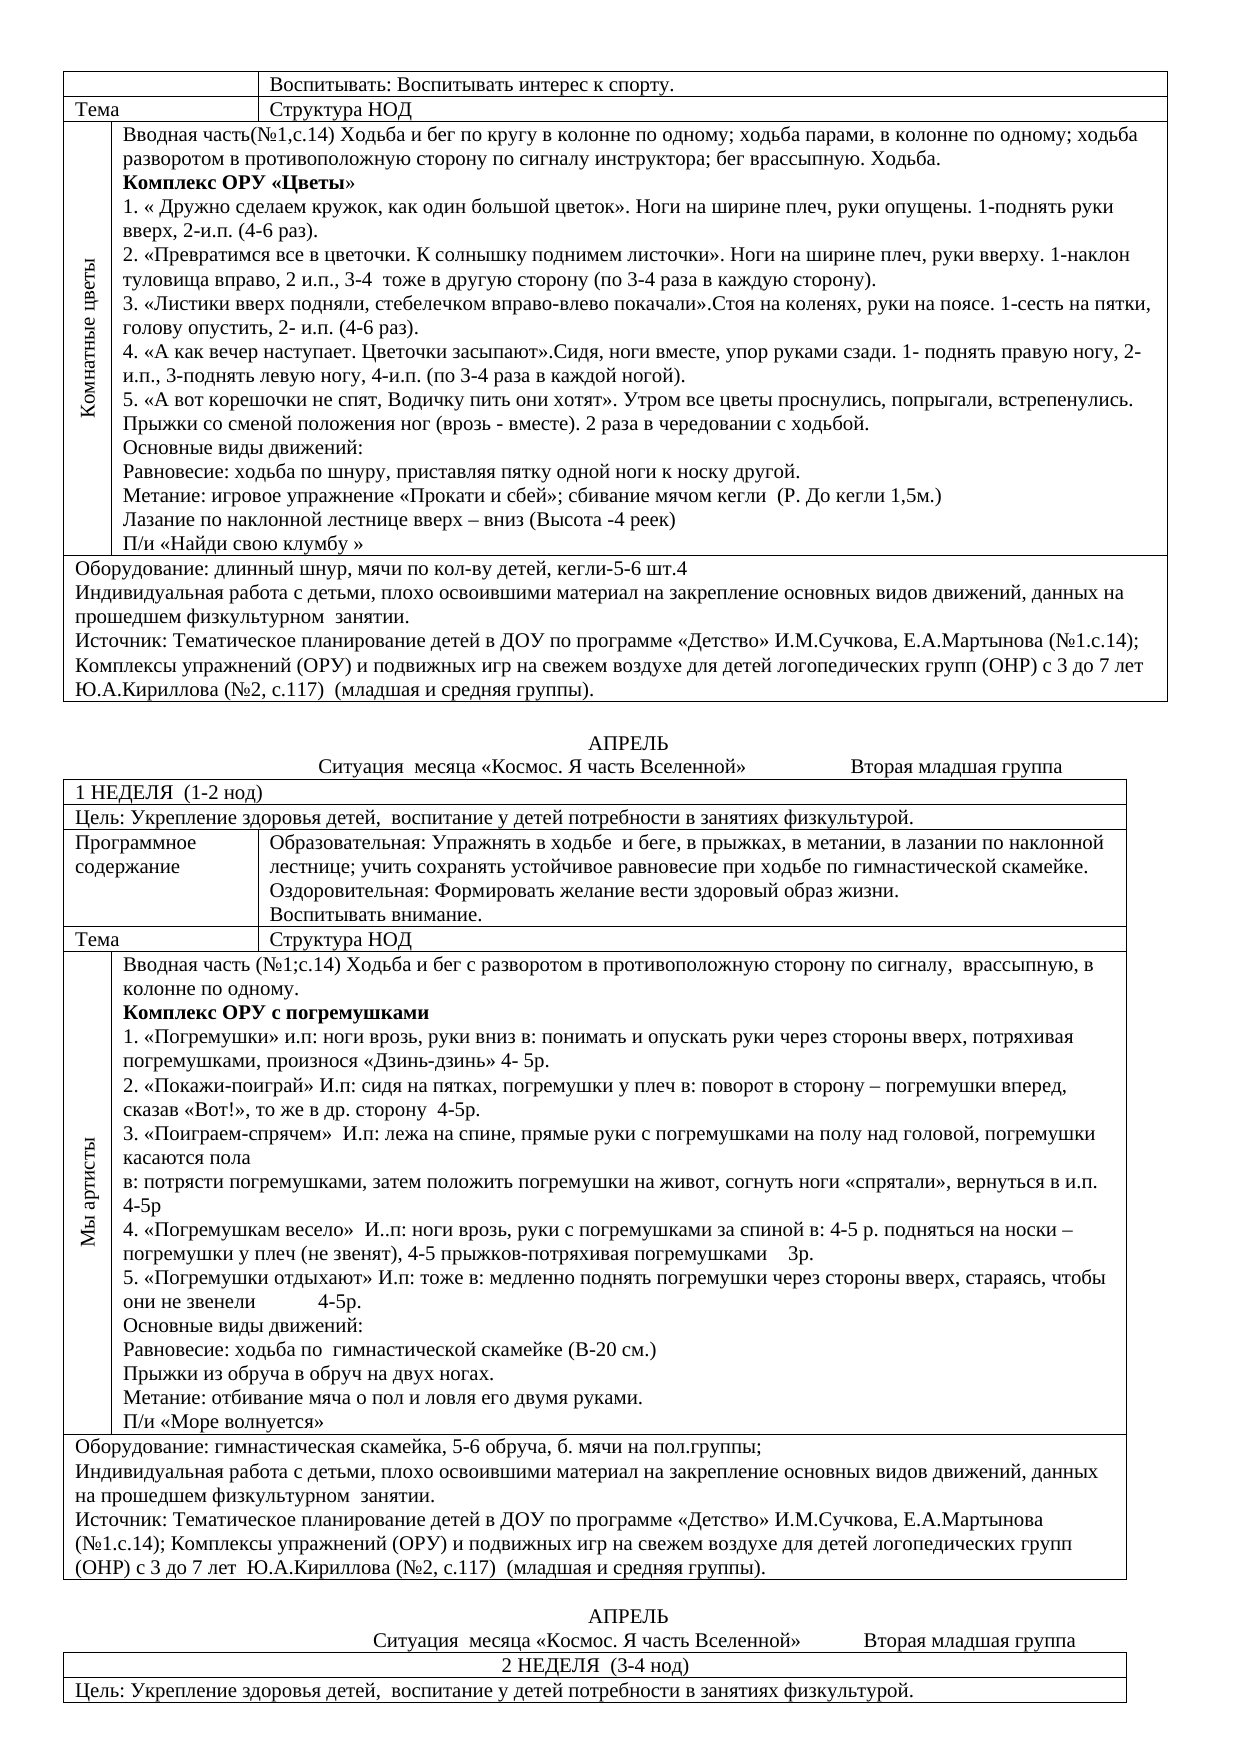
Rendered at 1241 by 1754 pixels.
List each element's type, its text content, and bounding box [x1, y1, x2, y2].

table_cell Структура НОД [259, 927, 1126, 951]
text АПРЕЛЬ [75, 1604, 1181, 1628]
table_header 1 НЕДЕЛЯ (1-2 нод) [64, 780, 1126, 804]
table_cell Тема [64, 927, 258, 951]
text Ситуация месяца «Космос. Я часть Вселенной» Вторая младшая группа [75, 754, 1181, 778]
table_cell Вводная часть (№1;с.14) Ходьба и бег с разворотом в противоположную сторону по сигналу, врассыпную, в колонне по одному. Комплекс ОРУ с погремушками 1. «Погремушки» и.п: ноги врозь, руки вниз в: понимать и опускать руки через стороны вверх, потряхивая погремушками, произнося «Дзинь-дзинь» 4- 5р. 2. «Покажи-поиграй» И.п: сидя на пятках, погремушки у плеч в: поворот в сторону – погремушки вперед, сказав «Вот!», то же в др. сторону 4-5р. 3. «Поиграем-спрячем» И.п: лежа на спине, прямые руки с погремушками на полу над головой, погремушки касаются пола в: потрясти погремушками, затем положить погремушки на живот, согнуть ноги «спрятали», вернуться в и.п. 4-5р 4. «Погремушкам весело» И..п: ноги врозь, руки с погремушками за спиной в: 4-5 р. подняться на носки – погремушки у плеч (не звенят), 4-5 прыжков-потряхивая погремушками 3р. 5. «Погремушки отдыхают» И.п: тоже в: медленно поднять погремушки через стороны вверх, стараясь, чтобы они не звенели 4-5р. Основные виды движений: Равновесие: ходьба по гимнастической скамейке (В-20 см.) Прыжки из обруча в обруч на двух ногах. Метание: отбивание мяча о пол и ловля его двумя руками. П/и «Море волнуется» [112, 952, 1126, 1433]
table_cell Цель: Укрепление здоровья детей, воспитание у детей потребности в занятиях физкультурой. [64, 1678, 1126, 1702]
text Ситуация месяца «Космос. Я часть Вселенной» Вторая младшая группа [75, 1628, 1181, 1652]
text АПРЕЛЬ [75, 730, 1181, 754]
table_cell Комнатные цветы [64, 122, 111, 555]
table_cell Оборудование: длинный шнур, мячи по кол-ву детей, кегли-5-6 шт.4 Индивидуальная работа с детьми, плохо освоившими материал на закрепление основных видов движений, данных на прошедшем физкультурном занятии. Источник: Тематическое планирование детей в ДОУ по программе «Детство» И.М.Сучкова, Е.А.Мартынова (№1.с.14); Комплексы упражнений (ОРУ) и подвижных игр на свежем воздухе для детей логопедических групп (ОНР) с 3 до 7 лет Ю.А.Кириллова (№2, с.117) (младшая и средняя группы). [64, 556, 1167, 701]
table_cell Программное содержание [64, 830, 258, 926]
table_cell Вводная часть(№1,с.14) Ходьба и бег по кругу в колонне по одному; ходьба парами, в колонне по одному; ходьба разворотом в противоположную сторону по сигналу инструктора; бег врассыпную. Ходьба. Комплекс ОРУ «Цветы» 1. « Дружно сделаем кружок, как один большой цветок». Ноги на ширине плеч, руки опущены. 1-поднять руки вверх, 2-и.п. (4-6 раз). 2. «Превратимся все в цветочки. К солнышку поднимем листочки». Ноги на ширине плеч, руки вверху. 1-наклон туловища вправо, 2 и.п., 3-4 тоже в другую сторону (по 3-4 раза в каждую сторону). 3. «Листики вверх подняли, стебелечком вправо-влево покачали».Стоя на коленях, руки на поясе. 1-сесть на пятки, голову опустить, 2- и.п. (4-6 раз). 4. «А как вечер наступает. Цветочки засыпают».Сидя, ноги вместе, упор руками сзади. 1- поднять правую ногу, 2-и.п., 3-поднять левую ногу, 4-и.п. (по 3-4 раза в каждой ногой). 5. «А вот корешочки не спят, Водичку пить они хотят». Утром все цветы проснулись, попрыгали, встрепенулись. Прыжки со сменой положения ног (врозь - вместе). 2 раза в чередовании с ходьбой. Основные виды движений: Равновесие: ходьба по шнуру, приставляя пятку одной ноги к носку другой. Метание: игровое упражнение «Прокати и сбей»; сбивание мячом кегли (Р. До кегли 1,5м.) Лазание по наклонной лестнице вверх – вниз (Высота -4 реек) П/и «Найди свою клумбу » [112, 122, 1167, 555]
table_cell Структура НОД [259, 97, 1167, 121]
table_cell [64, 72, 258, 96]
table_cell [259, 72, 1167, 96]
table_cell Оборудование: гимнастическая скамейка, 5-6 обруча, б. мячи на пол.группы; Индивидуальная работа с детьми, плохо освоившими материал на закрепление основных видов движений, данных на прошедшем физкультурном занятии. Источник: Тематическое планирование детей в ДОУ по программе «Детство» И.М.Сучкова, Е.А.Мартынова (№1.с.14); Комплексы упражнений (ОРУ) и подвижных игр на свежем воздухе для детей логопедических групп (ОНР) с 3 до 7 лет Ю.А.Кириллова (№2, с.117) (младшая и средняя группы). [64, 1435, 1126, 1579]
table_cell Образовательная: Упражнять в ходьбе и беге, в прыжках, в метании, в лазании по наклонной лестнице; учить сохранять устойчивое равновесие при ходьбе по гимнастической скамейке. Оздоровительная: Формировать желание вести здоровый образ жизни. Воспитывать внимание. [259, 830, 1126, 926]
table_cell Тема [64, 97, 258, 121]
table_header 2 НЕДЕЛЯ (3-4 нод) [64, 1653, 1126, 1677]
table_cell Цель: Укрепление здоровья детей, воспитание у детей потребности в занятиях физкультурой. [64, 805, 1126, 829]
table_cell Мы артисты [64, 952, 111, 1433]
